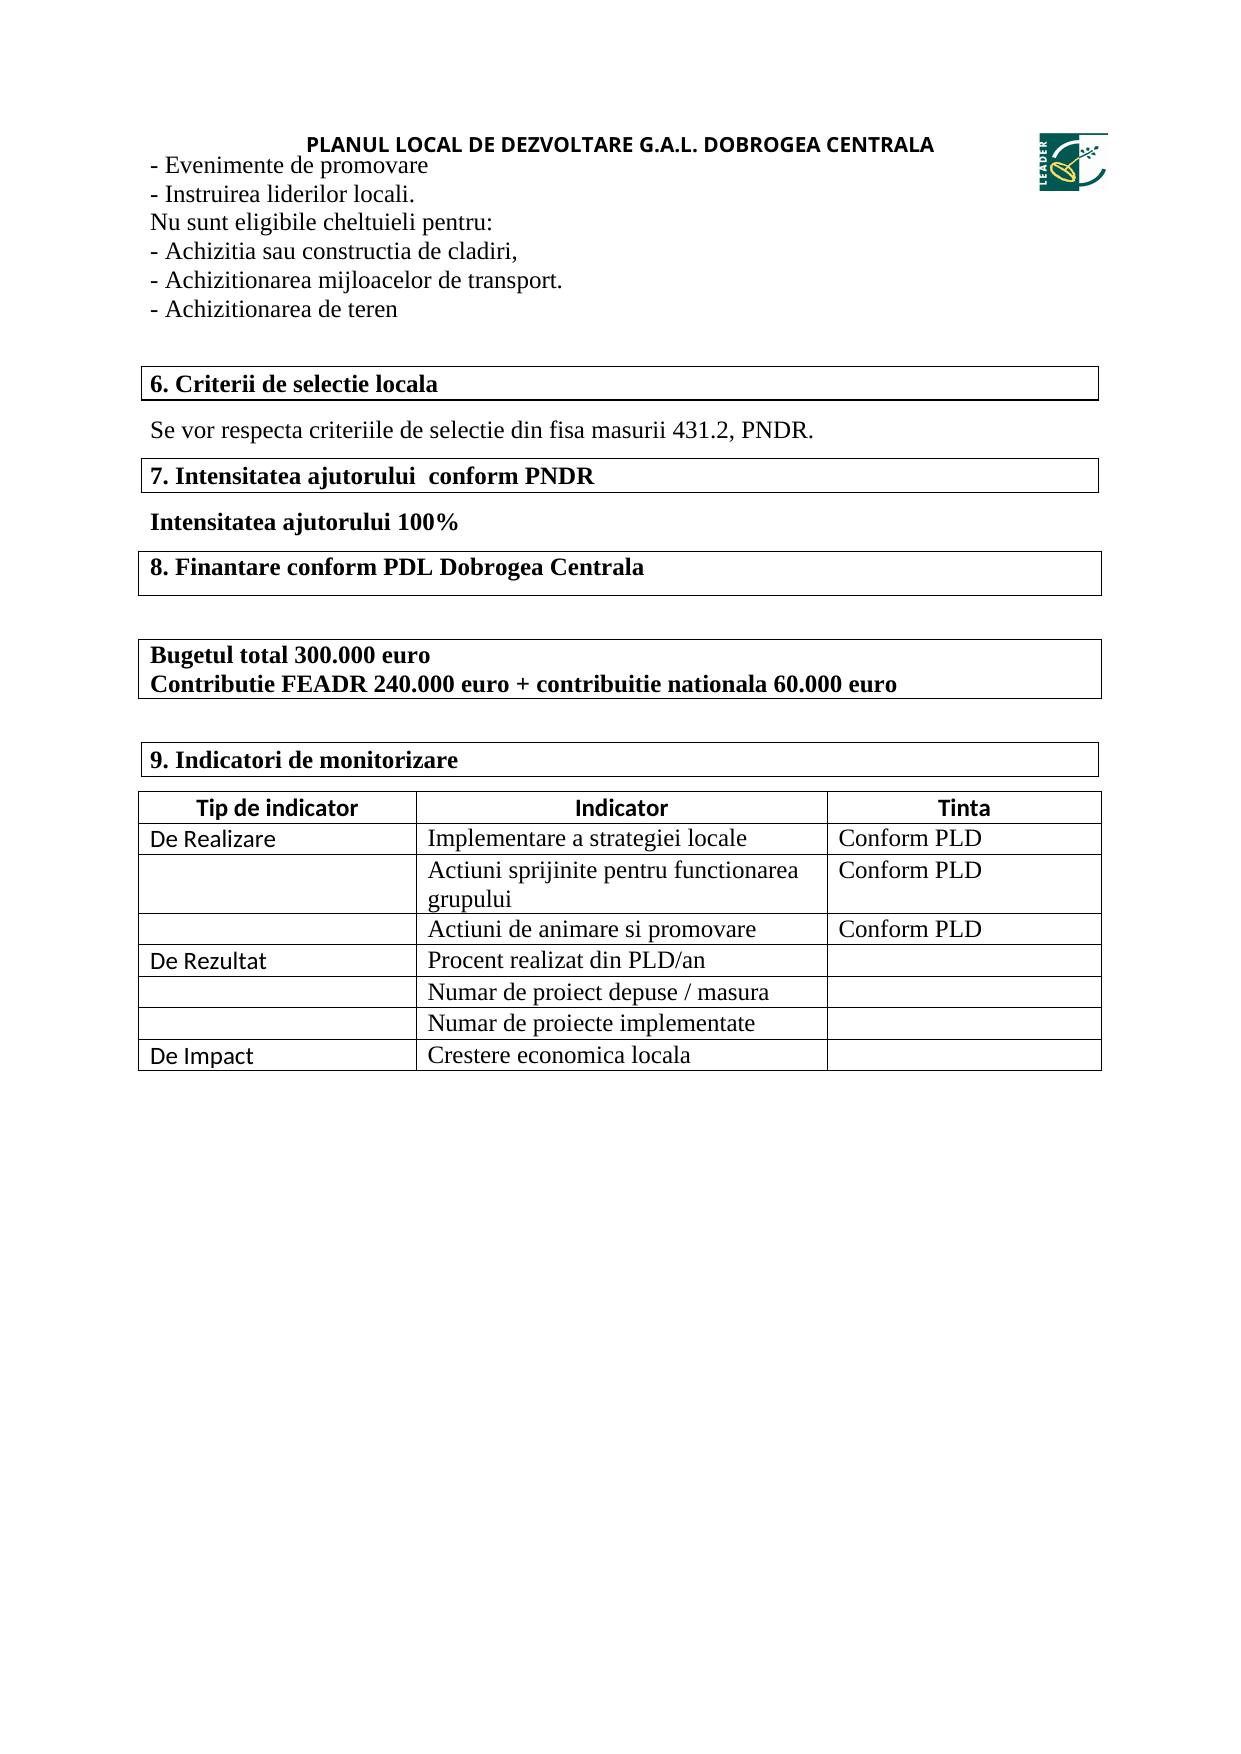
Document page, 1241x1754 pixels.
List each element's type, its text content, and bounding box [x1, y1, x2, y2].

table_cell De Impact [139, 1040, 416, 1070]
text Intensitatea ajutorului 100% [150, 507, 1090, 536]
picture [1039, 133, 1109, 191]
table_header Tip de indicator [139, 792, 416, 822]
text 6. Criterii de selectie locala [142, 367, 1098, 399]
table_cell Numar de proiecte implementate [417, 1008, 827, 1039]
table_cell [828, 945, 1101, 976]
table_cell Numar de proiect depuse / masura [417, 977, 827, 1007]
text - Achizitionarea de teren [150, 294, 1090, 322]
table_header Indicator [417, 792, 827, 822]
table_cell Conform PLD [828, 824, 1101, 854]
table_cell De Rezultat [139, 945, 416, 976]
text 9. Indicatori de monitorizare [142, 743, 1098, 776]
table_cell [139, 1008, 416, 1039]
table_cell Crestere economica locala [417, 1040, 827, 1070]
table_cell Procent realizat din PLD/an [417, 945, 827, 976]
table_cell Implementare a strategiei locale [417, 824, 827, 854]
table_cell [139, 914, 416, 944]
text 7. Intensitatea ajutorului conform PNDR [142, 459, 1098, 492]
text Se vor respecta criteriile de selectie din fisa masurii 431.2, PNDR. [150, 415, 1090, 444]
table_cell Actiuni de animare si promovare [417, 914, 827, 944]
text - Instruirea liderilor locali. [150, 179, 1090, 207]
text - Evenimente de promovare [150, 150, 1039, 179]
text - Achizitionarea mijloacelor de transport. [150, 265, 1090, 294]
table_cell [139, 855, 416, 913]
table_cell Conform PLD [828, 914, 1101, 944]
table_cell [828, 1008, 1101, 1039]
table_cell [139, 977, 416, 1007]
text Nu sunt eligibile cheltuieli pentru: [150, 207, 1090, 236]
table_cell [828, 977, 1101, 1007]
table_header Tinta [828, 792, 1101, 822]
text - Achizitia sau constructia de cladiri, [150, 236, 1090, 265]
table_cell De Realizare [139, 824, 416, 854]
table_header Bugetul total 300.000 euro Contributie FEADR 240.000 euro + contribuitie nationala 60.000 euro [139, 640, 1101, 697]
table_cell Conform PLD [828, 855, 1101, 913]
table_cell [828, 1040, 1101, 1070]
table_header 8. Finantare conform PDL Dobrogea Centrala [139, 552, 1101, 595]
table_cell Actiuni sprijinite pentru functionarea grupului [417, 855, 827, 913]
